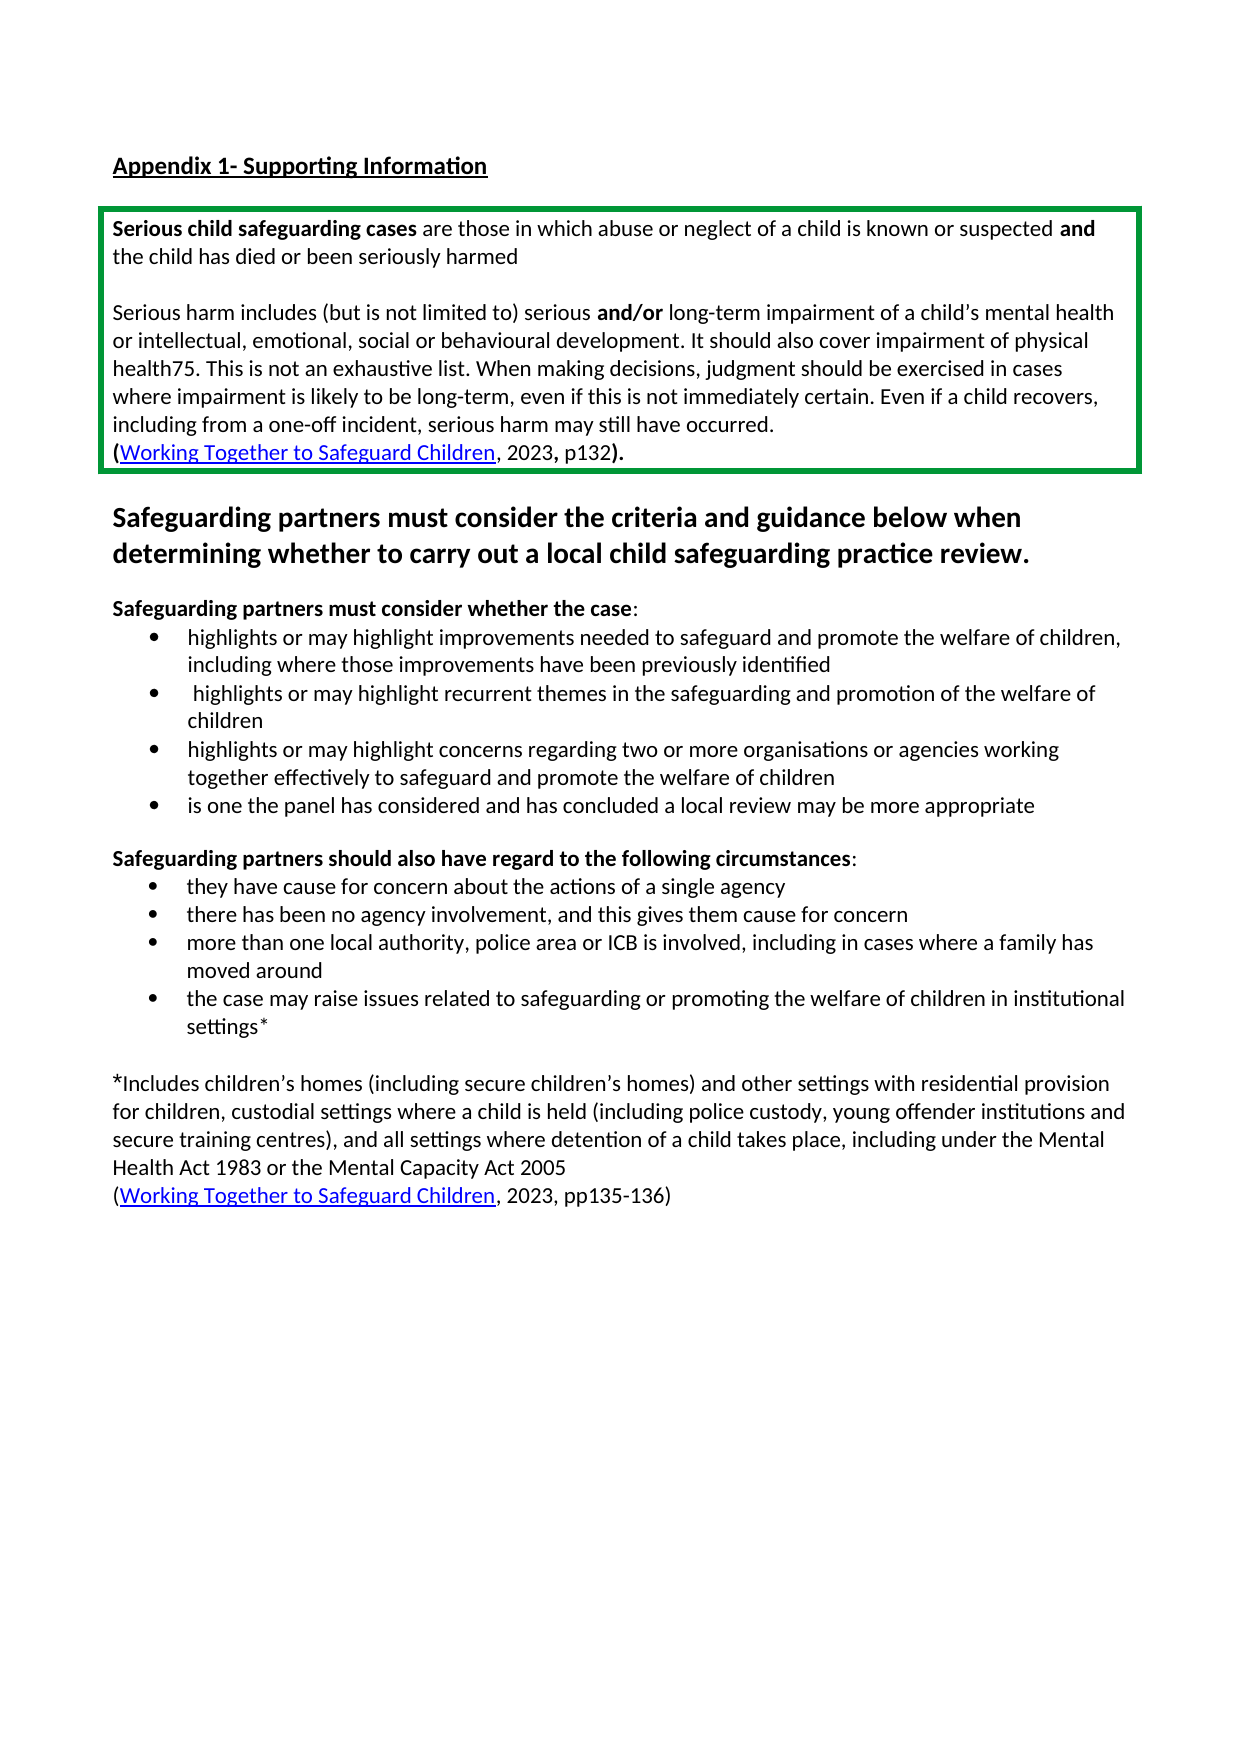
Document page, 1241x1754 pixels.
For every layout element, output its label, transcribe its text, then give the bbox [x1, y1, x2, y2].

text *Includes children’s homes (including secure children’s homes) and other settings with residential provision for children, custodial settings where a child is held (including police custody, young offender institutions and secure training centres), and all settings where detention of a child takes place, including under the Mental Health Act 1983 or the Mental Capacity Act 2005 [112, 1068, 1128, 1181]
list highlights or may highlight concerns regarding two or more organisations or agencies working together effectively to safeguard and promote the welfare of children [150, 735, 1128, 791]
text Safeguarding partners must consider the criteria and guidance below when determining whether to carry out a local child safeguarding practice review. [112, 499, 1128, 571]
list highlights or may highlight recurrent themes in the safeguarding and promotion of the welfare of children [150, 679, 1128, 735]
list they have cause for concern about the actions of a single agency [149, 872, 1128, 900]
list there has been no agency involvement, and this gives them cause for concern [149, 900, 1128, 928]
list the case may raise issues related to safeguarding or promoting the welfare of children in institutional settings* [149, 984, 1128, 1040]
text (Working Together to Safeguard Children, 2023, p132). [104, 430, 1136, 468]
list more than one local authority, police area or ICB is involved, including in cases where a family has moved around [149, 928, 1128, 984]
list highlights or may highlight improvements needed to safeguard and promote the welfare of children, including where those improvements have been previously identified [150, 623, 1128, 679]
text Safeguarding partners should also have regard to the following circumstances: [112, 844, 1128, 872]
text Serious child safeguarding cases are those in which abuse or neglect of a child is known or suspected and the child has died or been seriously harmed [104, 212, 1136, 270]
text (Working Together to Safeguard Children, 2023, pp135-136) [112, 1181, 1128, 1209]
subtitle Appendix 1- Supporting Information [112, 150, 1128, 181]
list is one the panel has considered and has concluded a local review may be more appropriate [150, 791, 1128, 819]
text Safeguarding partners must consider whether the case: [112, 594, 1128, 623]
text Serious harm includes (but is not limited to) serious and/or long-term impairment of a child’s mental health or intellectual, emotional, social or behavioural development. It should also cover impairment of physical health75. This is not an exhaustive list. When making decisions, judgment should be exercised in cases where impairment is likely to be long-term, even if this is not immediately certain. Even if a child recovers, including from a one-off incident, serious harm may still have occurred. [112, 298, 1128, 430]
